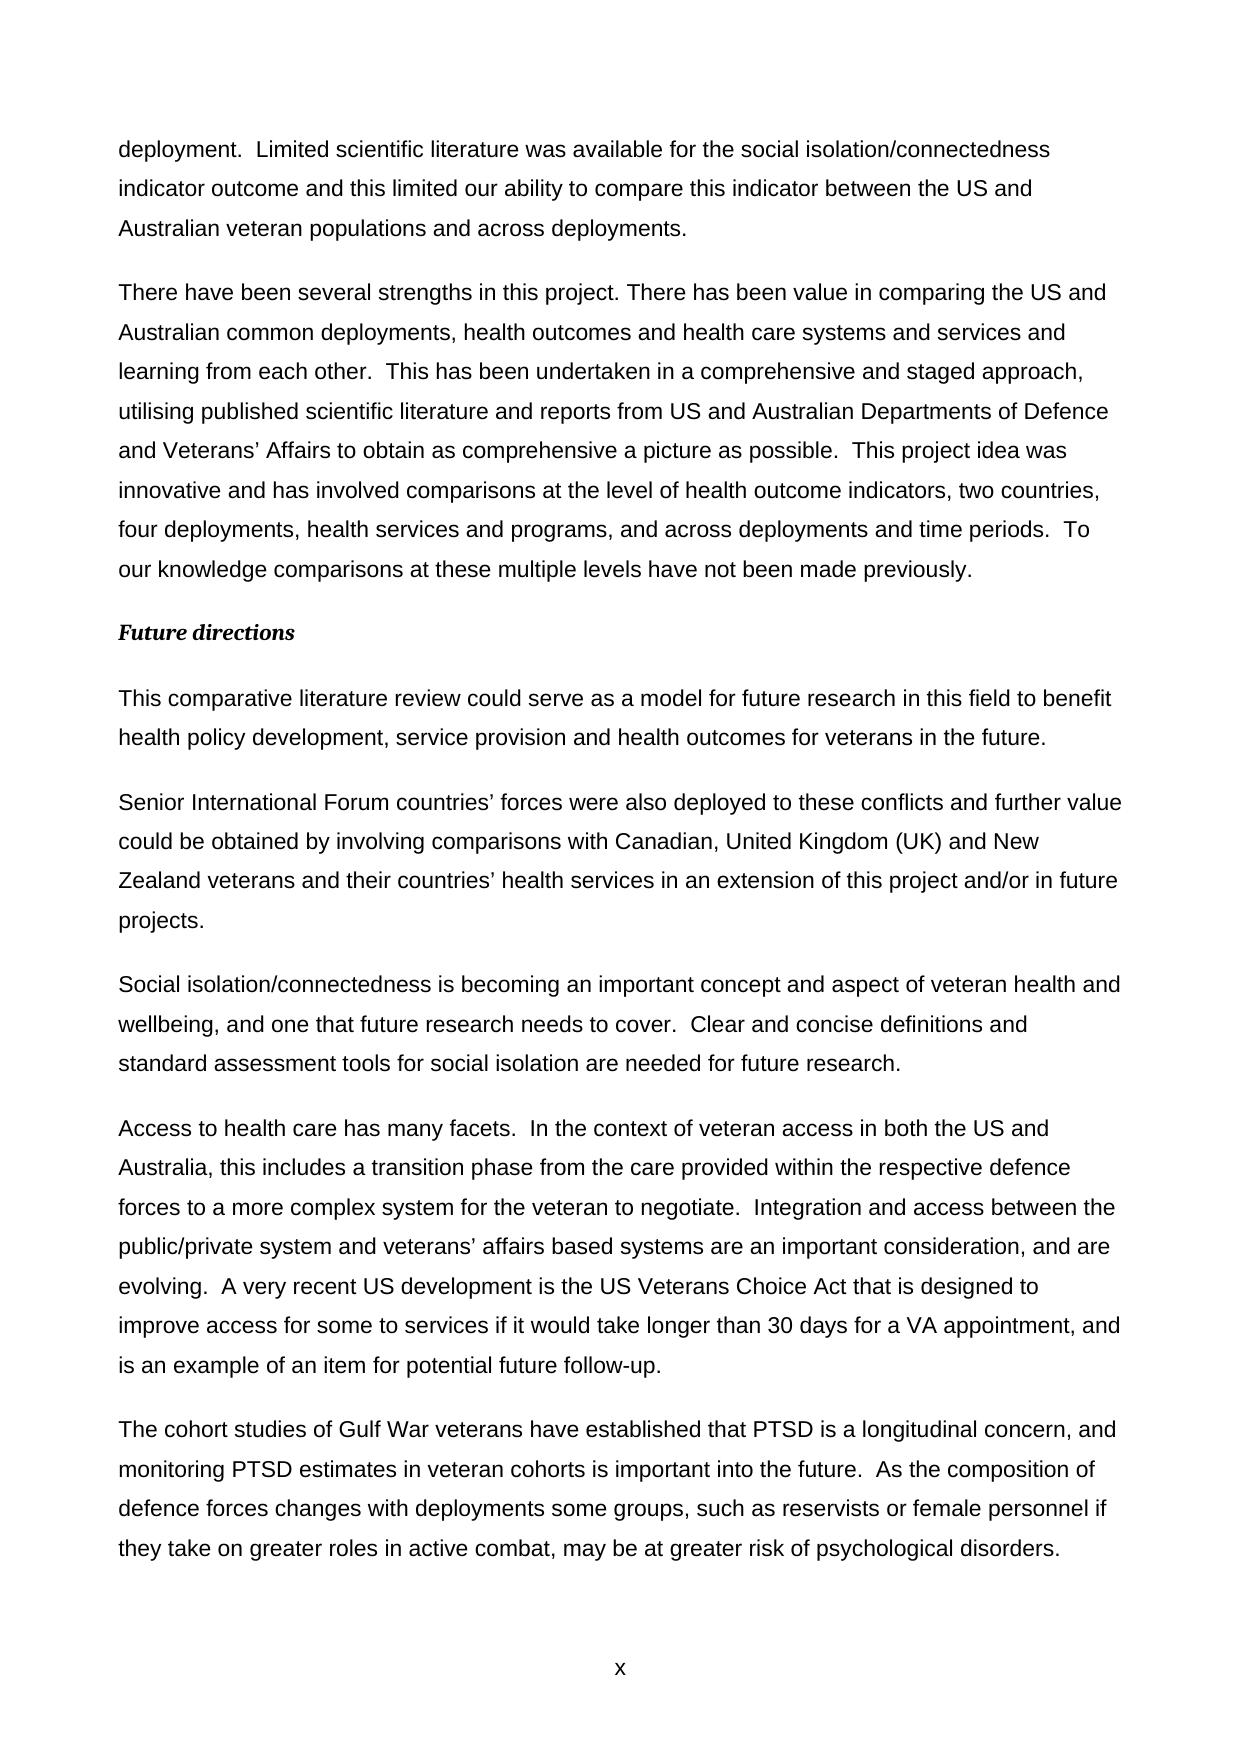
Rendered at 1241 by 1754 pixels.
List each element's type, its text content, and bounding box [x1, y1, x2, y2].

subtitle Future directions [118, 620, 1122, 646]
text The cohort studies of Gulf War veterans have established that PTSD is a longitudinal concern, and monitoring PTSD estimates in veteran cohorts is important into the future. As the composition of defence forces changes with deployments some groups, such as reservists or female personnel if they take on greater roles in active combat, may be at greater risk of psychological disorders. [118, 1416, 1122, 1561]
text Social isolation/connectedness is becoming an important concept and aspect of veteran health and wellbeing, and one that future research needs to cover. Clear and concise definitions and standard assessment tools for social isolation are needed for future research. [118, 971, 1122, 1077]
text There have been several strengths in this project. There has been value in comparing the US and Australian common deployments, health outcomes and health care systems and services and learning from each other. This has been undertaken in a comprehensive and staged approach, utilising published scientific literature and reports from US and Australian Departments of Defence and Veterans’ Affairs to obtain as comprehensive a picture as possible. This project idea was innovative and has involved comparisons at the level of health outcome indicators, two countries, four deployments, health services and programs, and across deployments and time periods. To our knowledge comparisons at these multiple levels have not been made previously. [118, 279, 1122, 582]
text This comparative literature review could serve as a model for future research in this field to benefit health policy development, service provision and health outcomes for veterans in the future. [118, 684, 1122, 750]
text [118, 136, 1122, 241]
text Access to health care has many facets. In the context of veteran access in both the US and Australia, this includes a transition phase from the care provided within the respective defence forces to a more complex system for the veteran to negotiate. Integration and access between the public/private system and veterans’ affairs based systems are an important consideration, and are evolving. A very recent US development is the US Veterans Choice Act that is designed to improve access for some to services if it would take longer than 30 days for a VA appointment, and is an example of an item for potential future follow-up. [118, 1115, 1122, 1378]
text Senior International Forum countries’ forces were also deployed to these conflicts and further value could be obtained by involving comparisons with Canadian, United Kingdom (UK) and New Zealand veterans and their countries’ health services in an extension of this project and/or in future projects. [118, 788, 1122, 933]
